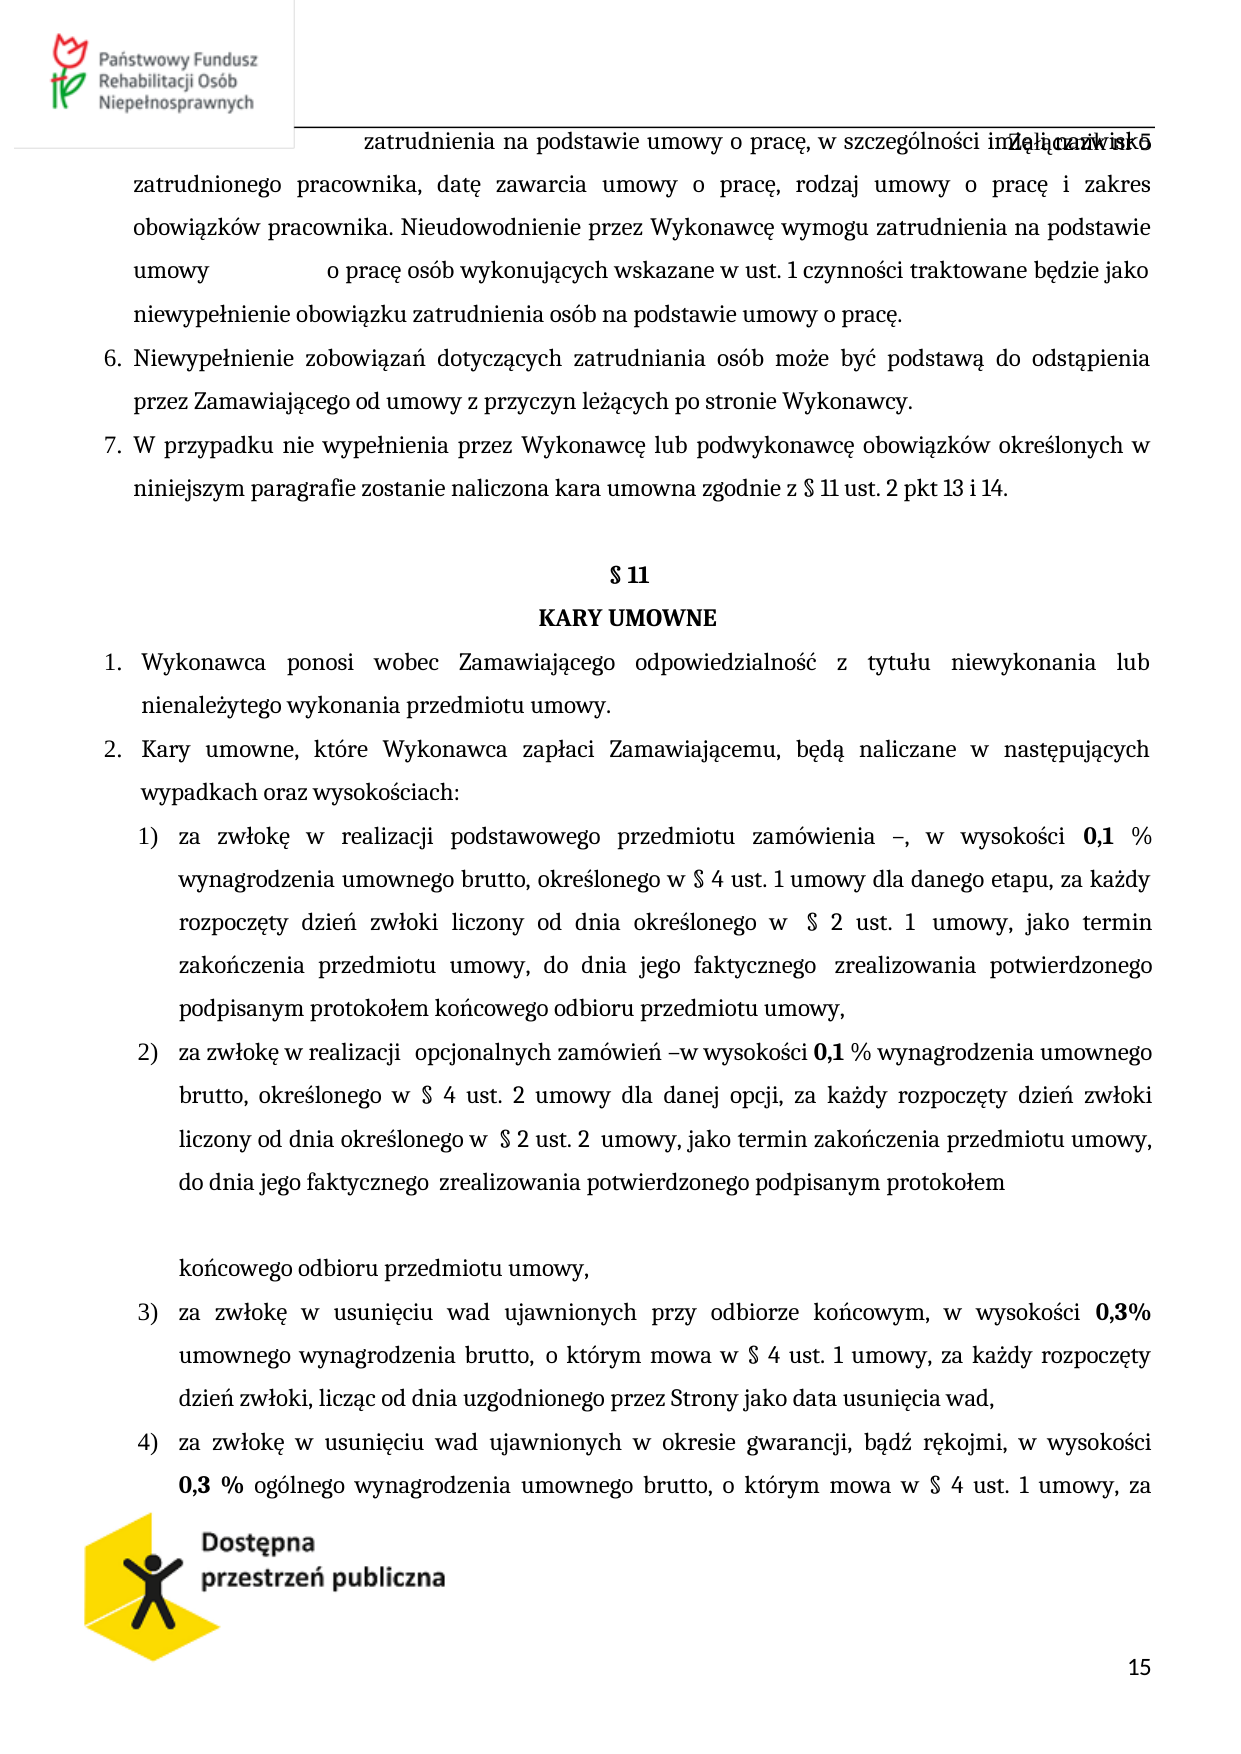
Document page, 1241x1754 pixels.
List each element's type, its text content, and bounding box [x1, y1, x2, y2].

list końcowego odbioru przedmiotu umowy, [178, 1254, 1152, 1283]
text § 11 [95, 561, 1163, 589]
list Kary umowne, które Wykonawca zapłaci Zamawiającemu, będą naliczane w następujących wypadkach oraz wysokościach: [103, 734, 1152, 807]
list zatrudnienia na podstawie umowy o pracę, w szczególności imię i nazwisko zatrudnionego pracownika, datę zawarcia umowy o pracę, rodzaj umowy o pracę i zakres obowiązków pracownika. Nieudowodnienie przez Wykonawcę wymogu zatrudnienia na podstawie umowy o pracę osób wykonujących wskazane w ust. 1 czynności traktowane będzie jako niewypełnienie obowiązku zatrudnienia osób na podstawie umowy o pracę. [133, 127, 1152, 328]
list za zwłokę w usunięciu wad ujawnionych przy odbiorze końcowym, w wysokości 0,3% umownego wynagrodzenia brutto, o którym mowa w § 4 ust. 1 umowy, za każdy rozpoczęty dzień zwłoki, licząc od dnia uzgodnionego przez Strony jako data usunięcia wad, [137, 1297, 1152, 1413]
list Niewypełnienie zobowiązań dotyczących zatrudniania osób może być podstawą do odstąpienia przez Zamawiającego od umowy z przyczyn leżących po stronie Wykonawcy. [103, 343, 1152, 416]
subtitle KARY UMOWNE [92, 604, 1163, 632]
list Wykonawca ponosi wobec Zamawiającego odpowiedzialność z tytułu niewykonania lub nienależytego wykonania przedmiotu umowy. [103, 647, 1151, 719]
picture [14, 0, 296, 150]
list za zwłokę w realizacji opcjonalnych zamówień –w wysokości 0,1 % wynagrodzenia umownego brutto, określonego w § 4 ust. 2 umowy dla danej opcji, za każdy rozpoczęty dzień zwłoki liczony od dnia określonego w § 2 ust. 2 umowy, jako termin zakończenia przedmiotu umowy, do dnia jego faktycznego zrealizowania potwierdzonego podpisanym protokołem [137, 1037, 1152, 1196]
list W przypadku nie wypełnienia przez Wykonawcę lub podwykonawcę obowiązków określonych w niniejszym paragrafie zostanie naliczona kara umowna zgodnie z § 11 ust. 2 pkt 13 i 14. [103, 430, 1152, 503]
picture [83, 1510, 448, 1664]
list za zwłokę w realizacji podstawowego przedmiotu zamówienia –, w wysokości 0,1 % wynagrodzenia umownego brutto, określonego w § 4 ust. 1 umowy dla danego etapu, za każdy rozpoczęty dzień zwłoki liczony od dnia określonego w § 2 ust. 1 umowy, jako termin zakończenia przedmiotu umowy, do dnia jego faktycznego zrealizowania potwierdzonego podpisanym protokołem końcowego odbioru przedmiotu umowy, [137, 821, 1153, 1023]
